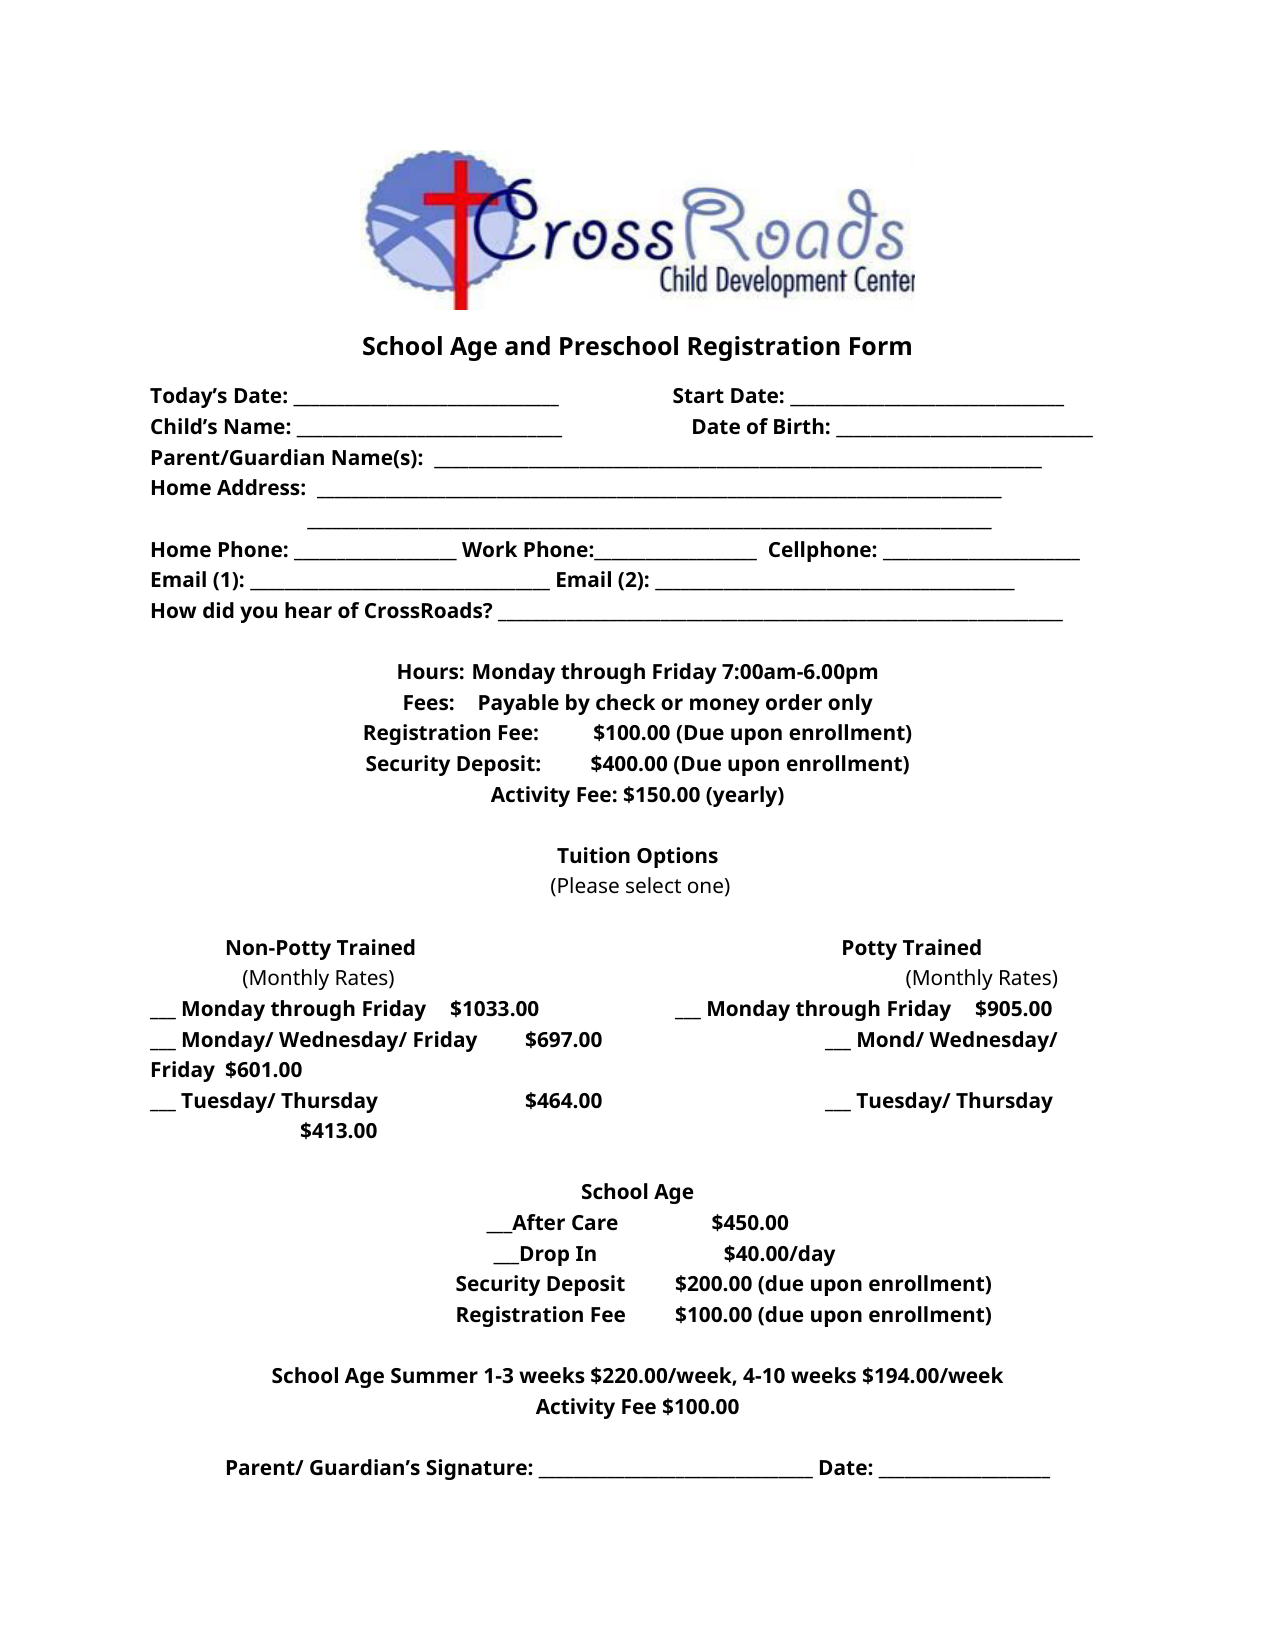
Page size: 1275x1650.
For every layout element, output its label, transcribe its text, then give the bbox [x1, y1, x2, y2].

text Parent/Guardian Name(s): _______________________________________________________________________ [150, 443, 1125, 471]
text Tuition Options [150, 841, 1125, 869]
text Registration Fee: $100.00 (Due upon enrollment) [150, 718, 1125, 747]
text Parent/ Guardian’s Signature: ________________________________ Date: ____________________ [150, 1453, 1125, 1482]
text Home Phone: ___________________ Work Phone:___________________ Cellphone: _______________________ [150, 535, 1125, 563]
text Hours: Monday through Friday 7:00am-6.00pm [150, 657, 1125, 686]
text (Monthly Rates) (Monthly Rates) [150, 963, 1125, 992]
text Today’s Date: _______________________________ Start Date: ________________________________ [150, 382, 1125, 410]
text ________________________________________________________________________________ [150, 504, 1125, 533]
text ___After Care $450.00 [150, 1208, 1125, 1237]
text ___ Monday/ Wednesday/ Friday $697.00 ___ Mond/ Wednesday/ Friday $601.00 [150, 1025, 1125, 1084]
text ___Drop In $40.00/day [150, 1239, 1125, 1267]
text Security Deposit $200.00 (due upon enrollment) [150, 1269, 1125, 1298]
text Activity Fee: $150.00 (yearly) [150, 780, 1125, 808]
text ___ Tuesday/ Thursday $464.00 ___ Tuesday/ Thursday $413.00 [150, 1086, 1125, 1145]
text Email (1): ___________________________________ Email (2): __________________________________________ [150, 565, 1125, 594]
text School Age [150, 1177, 1125, 1206]
text School Age and Preschool Registration Form [150, 328, 1125, 362]
text How did you hear of CrossRoads? __________________________________________________________________ [150, 596, 1125, 624]
text Activity Fee $100.00 [150, 1392, 1125, 1420]
text School Age Summer 1-3 weeks $220.00/week, 4-10 weeks $194.00/week [150, 1361, 1125, 1390]
text ___ Monday through Friday $1033.00 ___ Monday through Friday $905.00 [150, 994, 1125, 1023]
text Home Address: ________________________________________________________________________________ [150, 473, 1125, 502]
text Security Deposit: $400.00 (Due upon enrollment) [150, 749, 1125, 778]
text (Please select one) [150, 872, 1125, 900]
text Registration Fee $100.00 (due upon enrollment) [150, 1300, 1125, 1328]
text Child’s Name: _______________________________ Date of Birth: ______________________________ [150, 412, 1125, 441]
text Fees: Payable by check or money order only [150, 688, 1125, 716]
text Non-Potty Trained Potty Trained [150, 933, 1125, 961]
